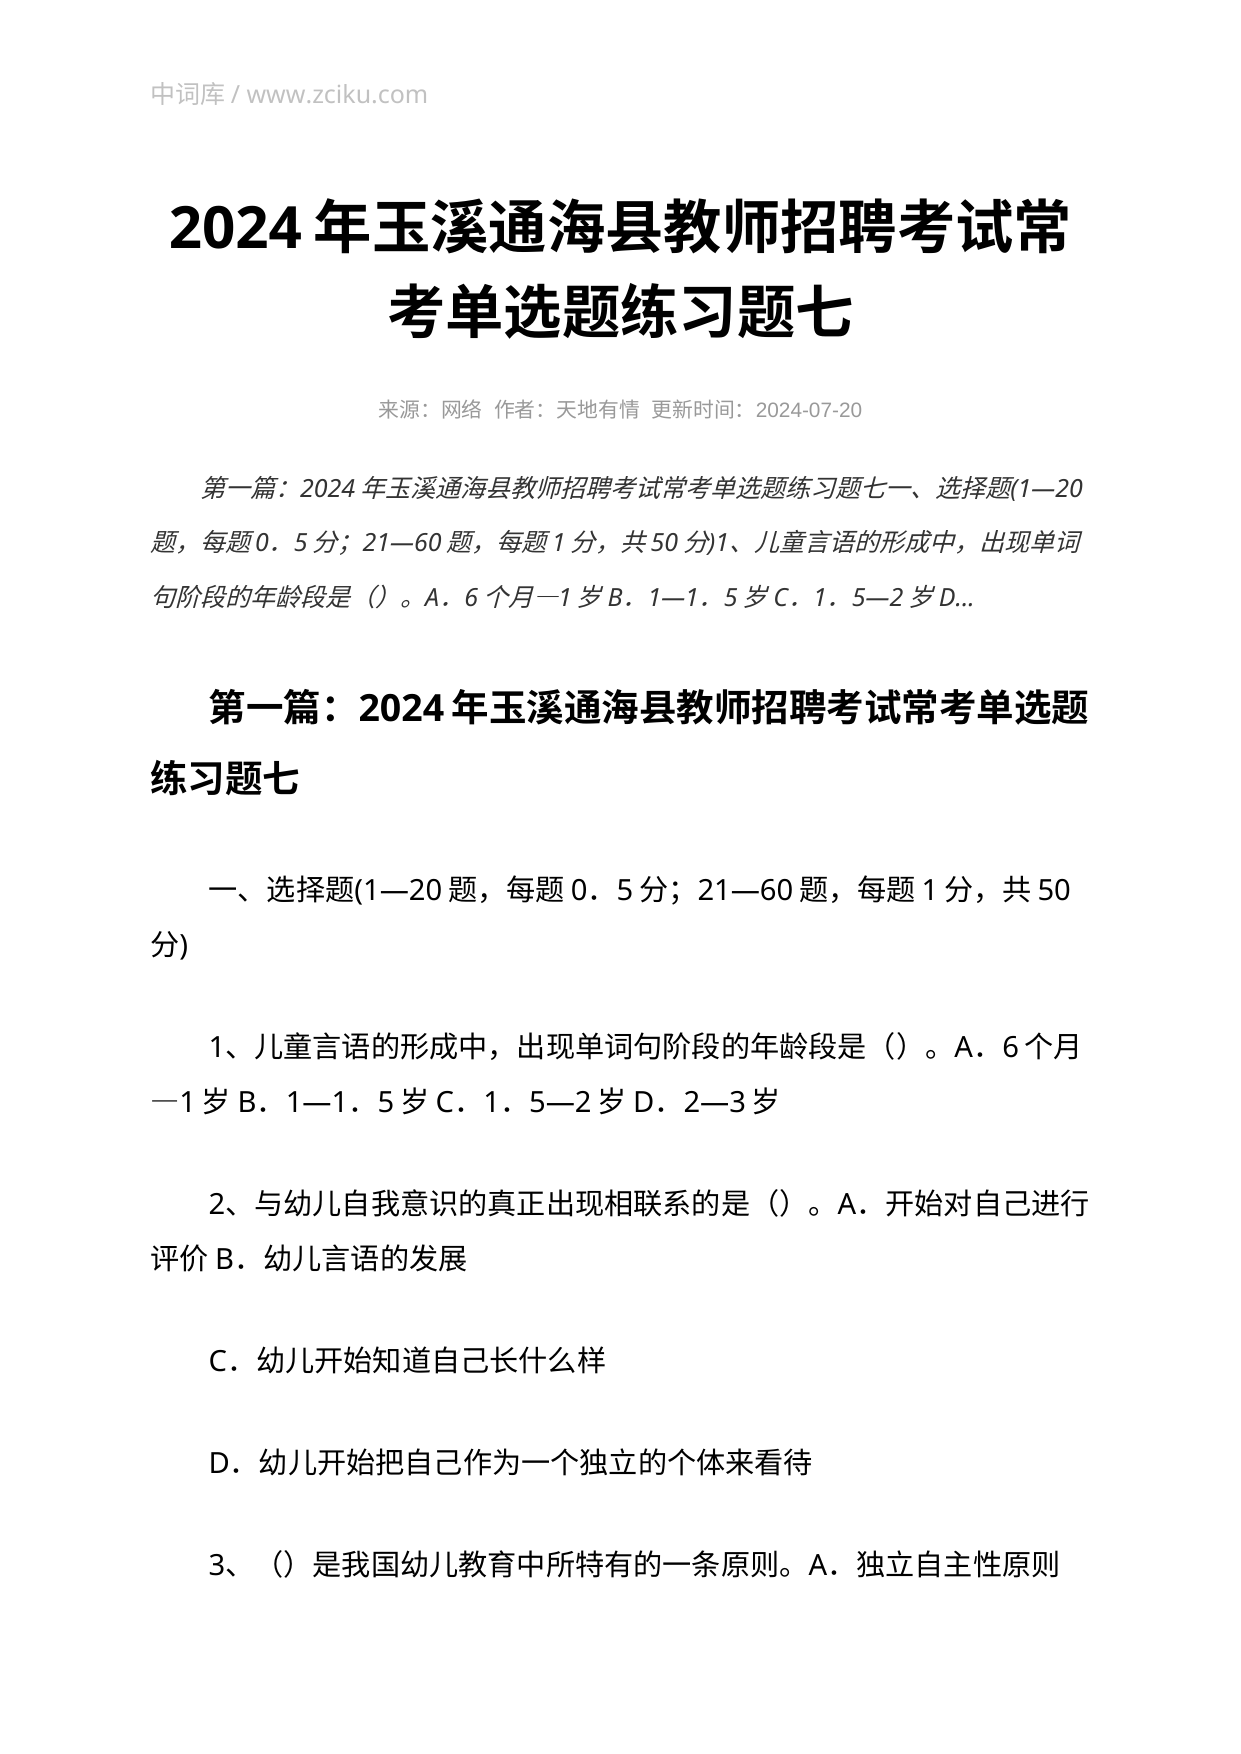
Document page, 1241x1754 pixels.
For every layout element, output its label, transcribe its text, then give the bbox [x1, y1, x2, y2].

text 1、儿童言语的形成中，出现单词句阶段的年龄段是（）。A．6个月—1岁 B．1—1．5岁 C．1．5—2岁 D．2—3岁 [150, 1023, 1090, 1121]
text 第一篇：2024年玉溪通海县教师招聘考试常考单选题练习题七 [150, 678, 1090, 803]
text D．幼儿开始把自己作为一个独立的个体来看待 [150, 1439, 1090, 1482]
text C．幼儿开始知道自己长什么样 [150, 1337, 1090, 1380]
text 2、与幼儿自我意识的真正出现相联系的是（）。A．开始对自己进行评价 B．幼儿言语的发展 [150, 1180, 1090, 1278]
subtitle 2024年玉溪通海县教师招聘考试常考单选题练习题七 [150, 181, 1090, 351]
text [150, 1541, 1090, 1584]
text 一、选择题(1—20题，每题0．5分；21—60题，每题1分，共50分) [150, 866, 1090, 964]
text 来源：网络 作者：天地有情 更新时间：2024-07-20 [150, 397, 1090, 421]
text 第一篇：2024年玉溪通海县教师招聘考试常考单选题练习题七一、选择题(1—20题，每题0．5分；21—60题，每题1分，共50分)1、儿童言语的形成中，出现单词句阶段的年龄段是（）。A．6个月—1岁 B．1—1．5岁 C．1．5—2岁 D... [150, 468, 1090, 613]
